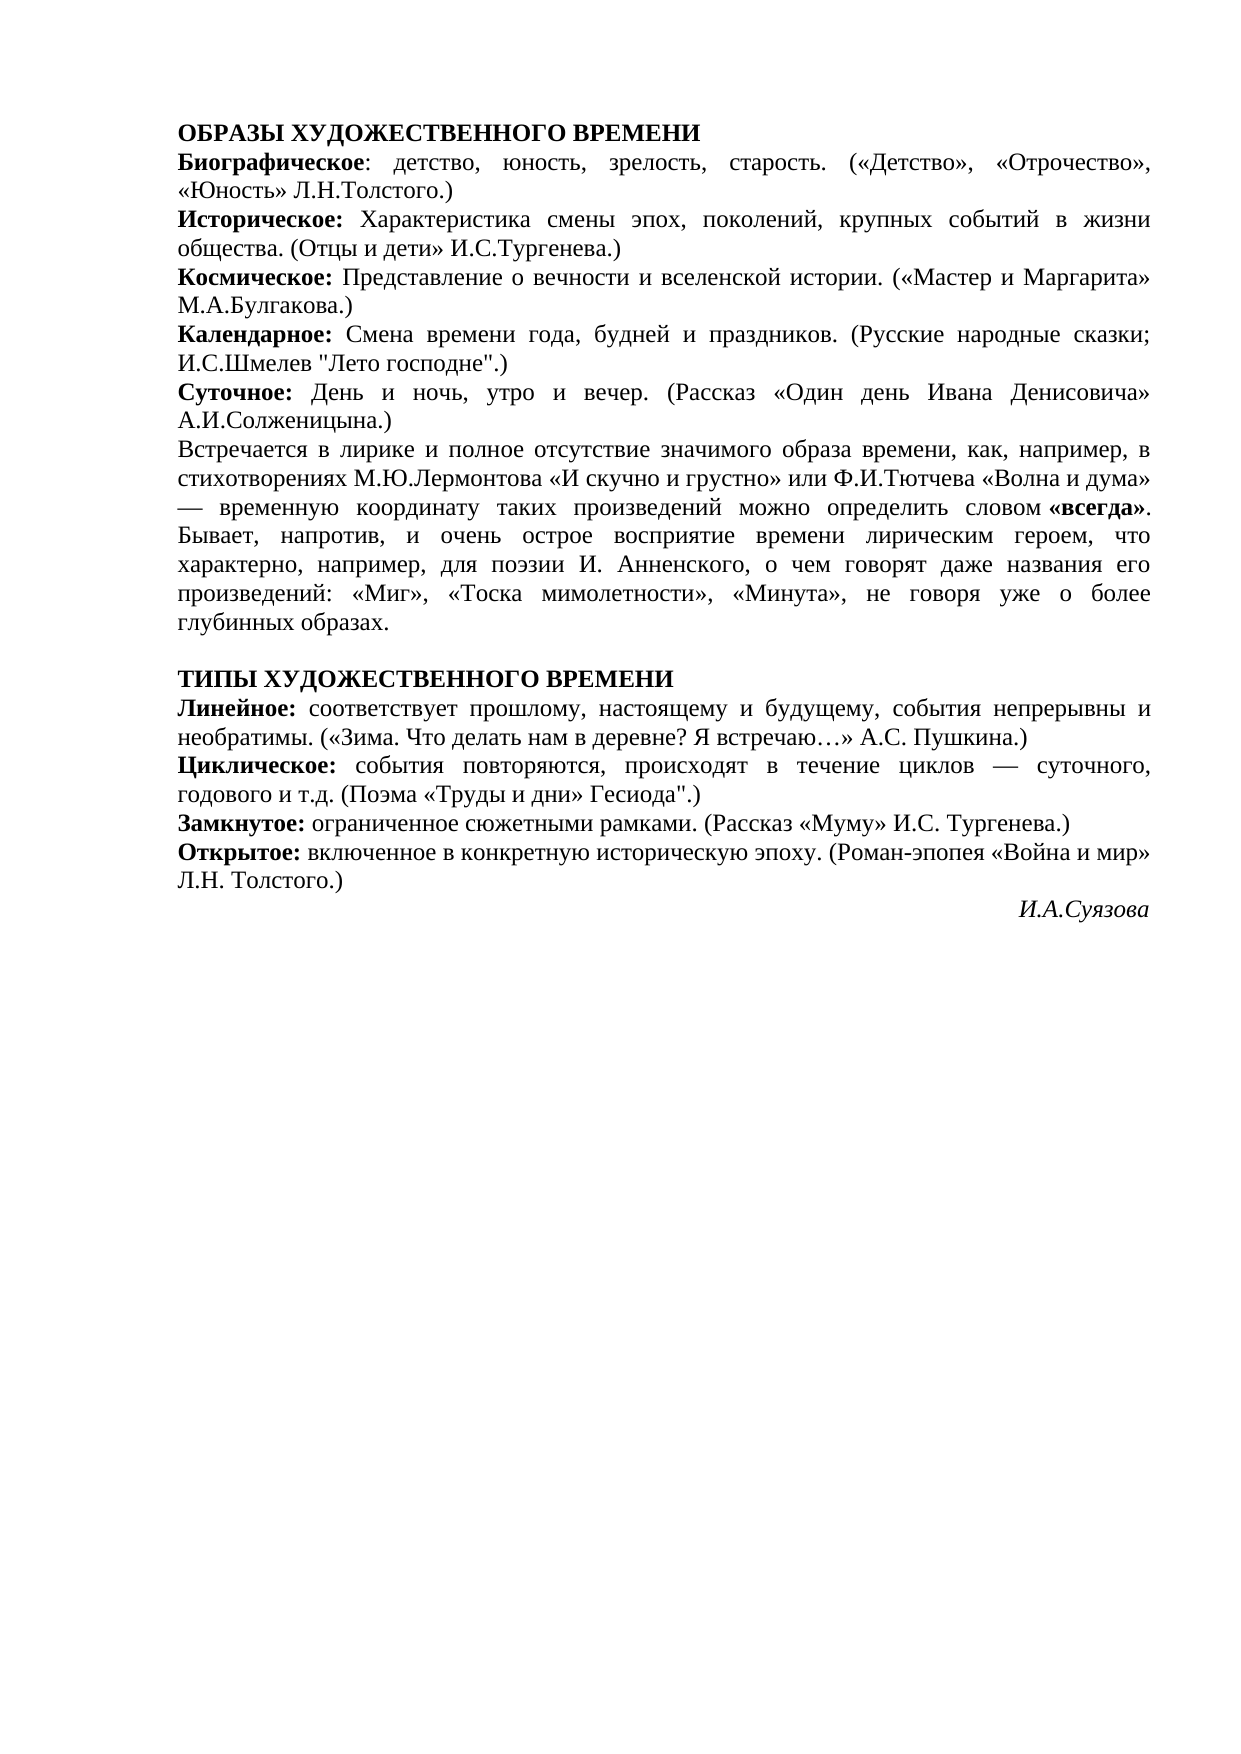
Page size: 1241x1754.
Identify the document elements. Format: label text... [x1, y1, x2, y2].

text Встречается в лирике и полное отсутствие значимого образа времени, как, например, в стихотворениях М.Ю.Лермонтова «И скучно и грустно» или Ф.И.Тютчева «Волна и дума» — временную координату таких произведений можно определить словом «всегда». Бывает, напротив, и очень острое восприятие времени лирическим героем, что характерно, например, для поэзии И. Анненского, о чем говорят даже названия его произведений: «Миг», «Тоска мимолетности», «Минута», не говоря уже о более глубинных образах. [177, 434, 1152, 636]
text И.А.Суязова [177, 894, 1152, 923]
text Открытое: включенное в конкретную историческую эпоху. (Роман-эпопея «Война и мир» Л.Н. Толстого.) [177, 837, 1152, 894]
text Циклическое: события повторяются, происходят в течение циклов — суточного, годового и т.д. (Поэма «Труды и дни» Гесиода".) [177, 751, 1152, 808]
text Линейное: соответствует прошлому, настоящему и будущему, события непрерывны и необратимы. («Зима. Что делать нам в деревне? Я встречаю…» А.С. Пушкина.) [177, 693, 1152, 751]
text ОБРАЗЫ ХУДОЖЕСТВЕННОГО ВРЕМЕНИ [177, 118, 1152, 147]
text Историческое: Характеристика смены эпох, поколений, крупных событий в жизни общества. (Отцы и дети» И.С.Тургенева.) [177, 204, 1152, 262]
text Календарное: Смена времени года, будней и праздников. (Русские народные сказки; И.С.Шмелев "Лето господне".) [177, 319, 1152, 377]
text Биографическое: детство, юность, зрелость, старость. («Детство», «Отрочество», «Юность» Л.Н.Толстого.) [177, 147, 1152, 204]
text ТИПЫ ХУДОЖЕСТВЕННОГО ВРЕМЕНИ [177, 664, 1152, 693]
text Космическое: Представление о вечности и вселенской истории. («Мастер и Маргарита» М.А.Булгакова.) [177, 262, 1152, 319]
text Замкнутое: ограниченное сюжетными рамками. (Рассказ «Муму» И.С. Тургенева.) [177, 808, 1152, 837]
text Суточное: День и ночь, утро и вечер. (Рассказ «Один день Ивана Денисовича» А.И.Солженицына.) [177, 377, 1152, 434]
